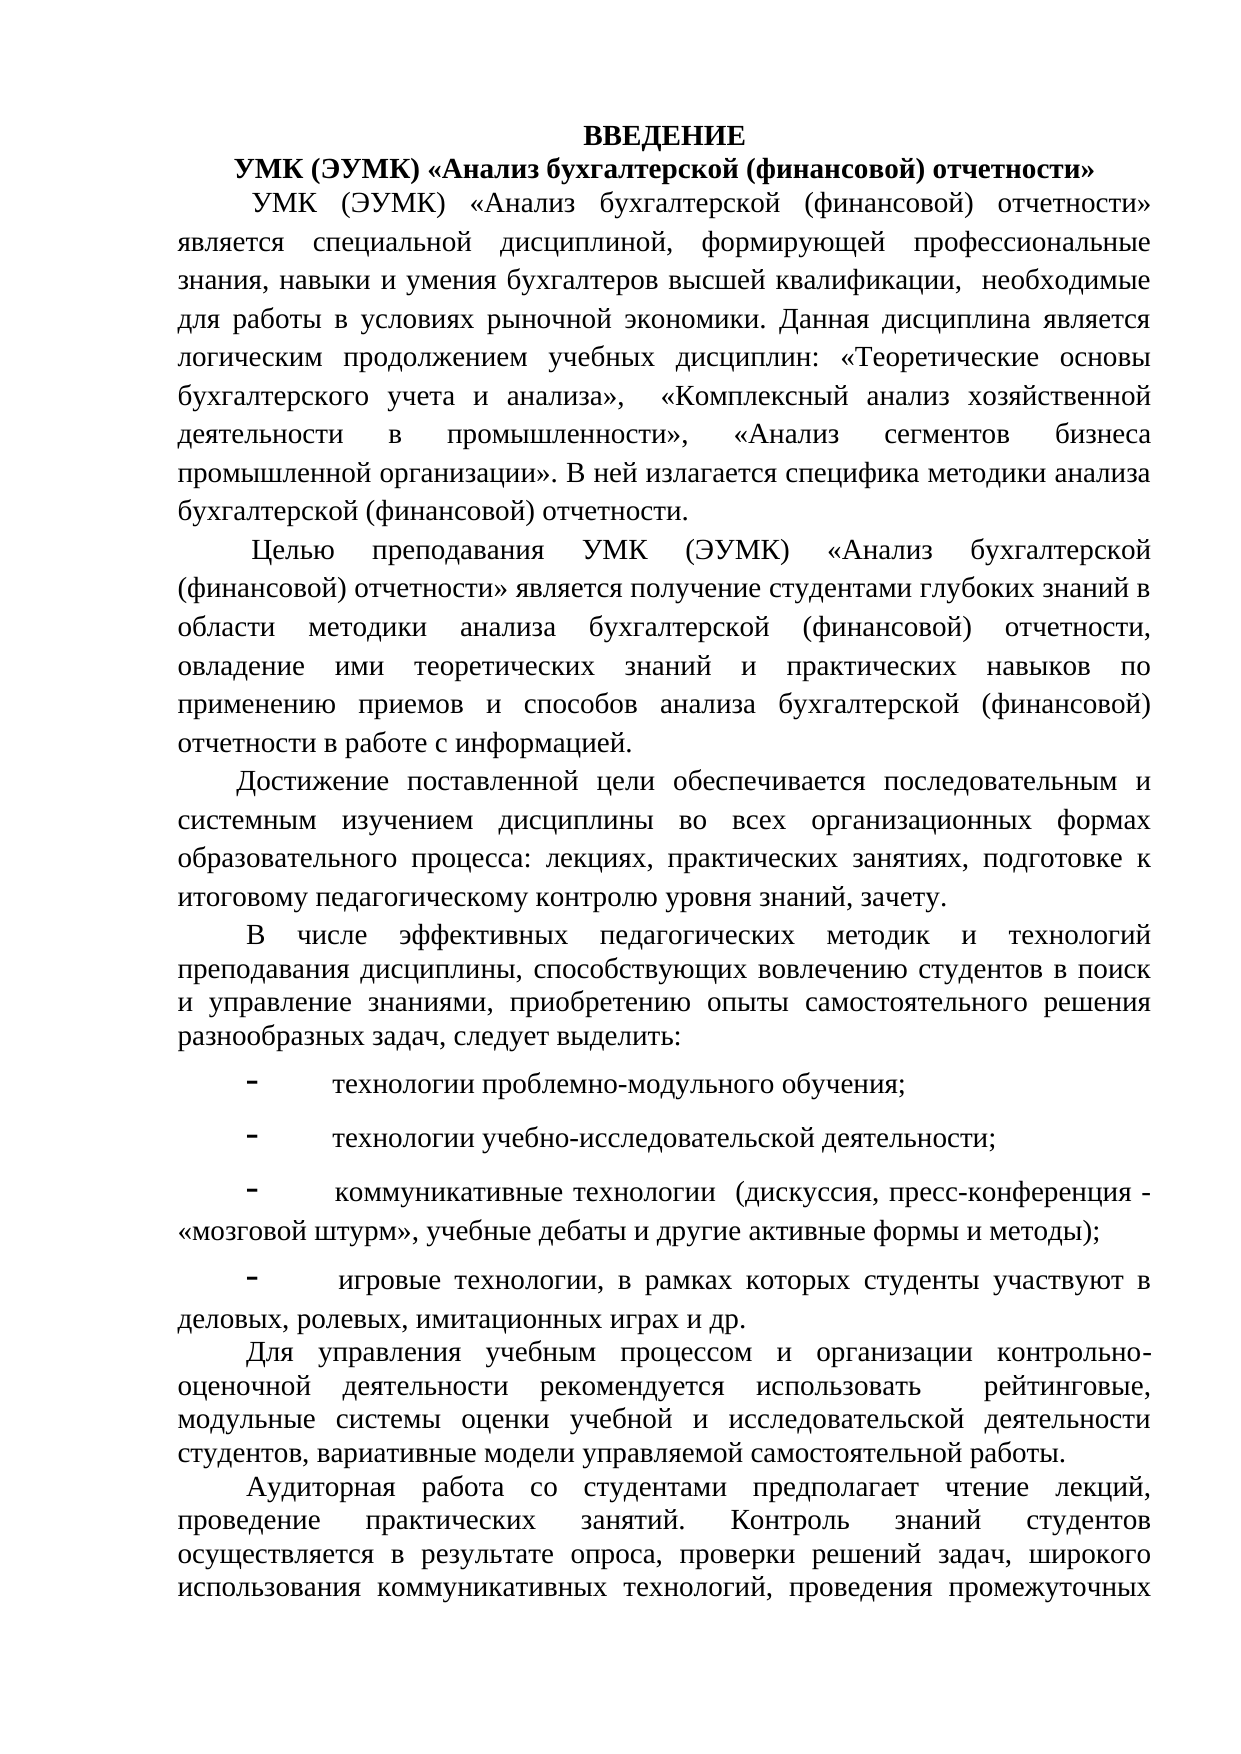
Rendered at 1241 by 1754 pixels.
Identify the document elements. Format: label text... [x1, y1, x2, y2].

list технологии учебно-исследовательской деятельности; [177, 1106, 1152, 1159]
list игровые технологии, в рамках которых студенты участвуют в деловых, ролевых, имитационных играх и др. [177, 1247, 1152, 1334]
text УМК (ЭУМК) «Анализ бухгалтерской (финансовой) отчетности» [177, 152, 1152, 185]
text В числе эффективных педагогических методик и технологий преподавания дисциплины, способствующих вовлечению студентов в поиск и управление знаниями, приобретению опыты самостоятельного решения разнообразных задач, следует выделить: [177, 917, 1152, 1052]
list технологии проблемно-модульного обучения; [177, 1052, 1152, 1106]
text УМК (ЭУМК) «Анализ бухгалтерской (финансовой) отчетности» является специальной дисциплиной, формирующей профессиональные знания, навыки и умения бухгалтеров высшей квалификации, необходимые для работы в условиях рыночной экономики. Данная дисциплина является логическим продолжением учебных дисциплин: «Теоретические основы бухгалтерского учета и анализа», «Комплексный анализ хозяйственной деятельности в промышленности», «Анализ сегментов бизнеса промышленной организации». В ней излагается специфика методики анализа бухгалтерской (финансовой) отчетности. [177, 185, 1152, 527]
text Для управления учебным процессом и организации контрольно-оценочной деятельности рекомендуется использовать рейтинговые, модульные системы оценки учебной и исследовательской деятельности студентов, вариативные модели управляемой самостоятельной работы. [177, 1334, 1152, 1469]
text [177, 1469, 1152, 1603]
text Достижение поставленной цели обеспечивается последовательным и системным изучением дисциплины во всех организационных формах образовательного процесса: лекциях, практических занятиях, подготовке к итоговому педагогическому контролю уровня знаний, зачету. [177, 763, 1152, 912]
list коммуникативные технологии (дискуссия, пресс-конференция - «мозговой штурм», учебные дебаты и другие активные формы и методы); [177, 1159, 1152, 1247]
text Целью преподавания УМК (ЭУМК) «Анализ бухгалтерской (финансовой) отчетности» является получение студентами глубоких знаний в области методики анализа бухгалтерской (финансовой) отчетности, овладение ими теоретических знаний и практических навыков по применению приемов и способов анализа бухгалтерской (финансовой) отчетности в работе с информацией. [177, 532, 1152, 758]
text ВВЕДЕНИЕ [177, 118, 1152, 152]
